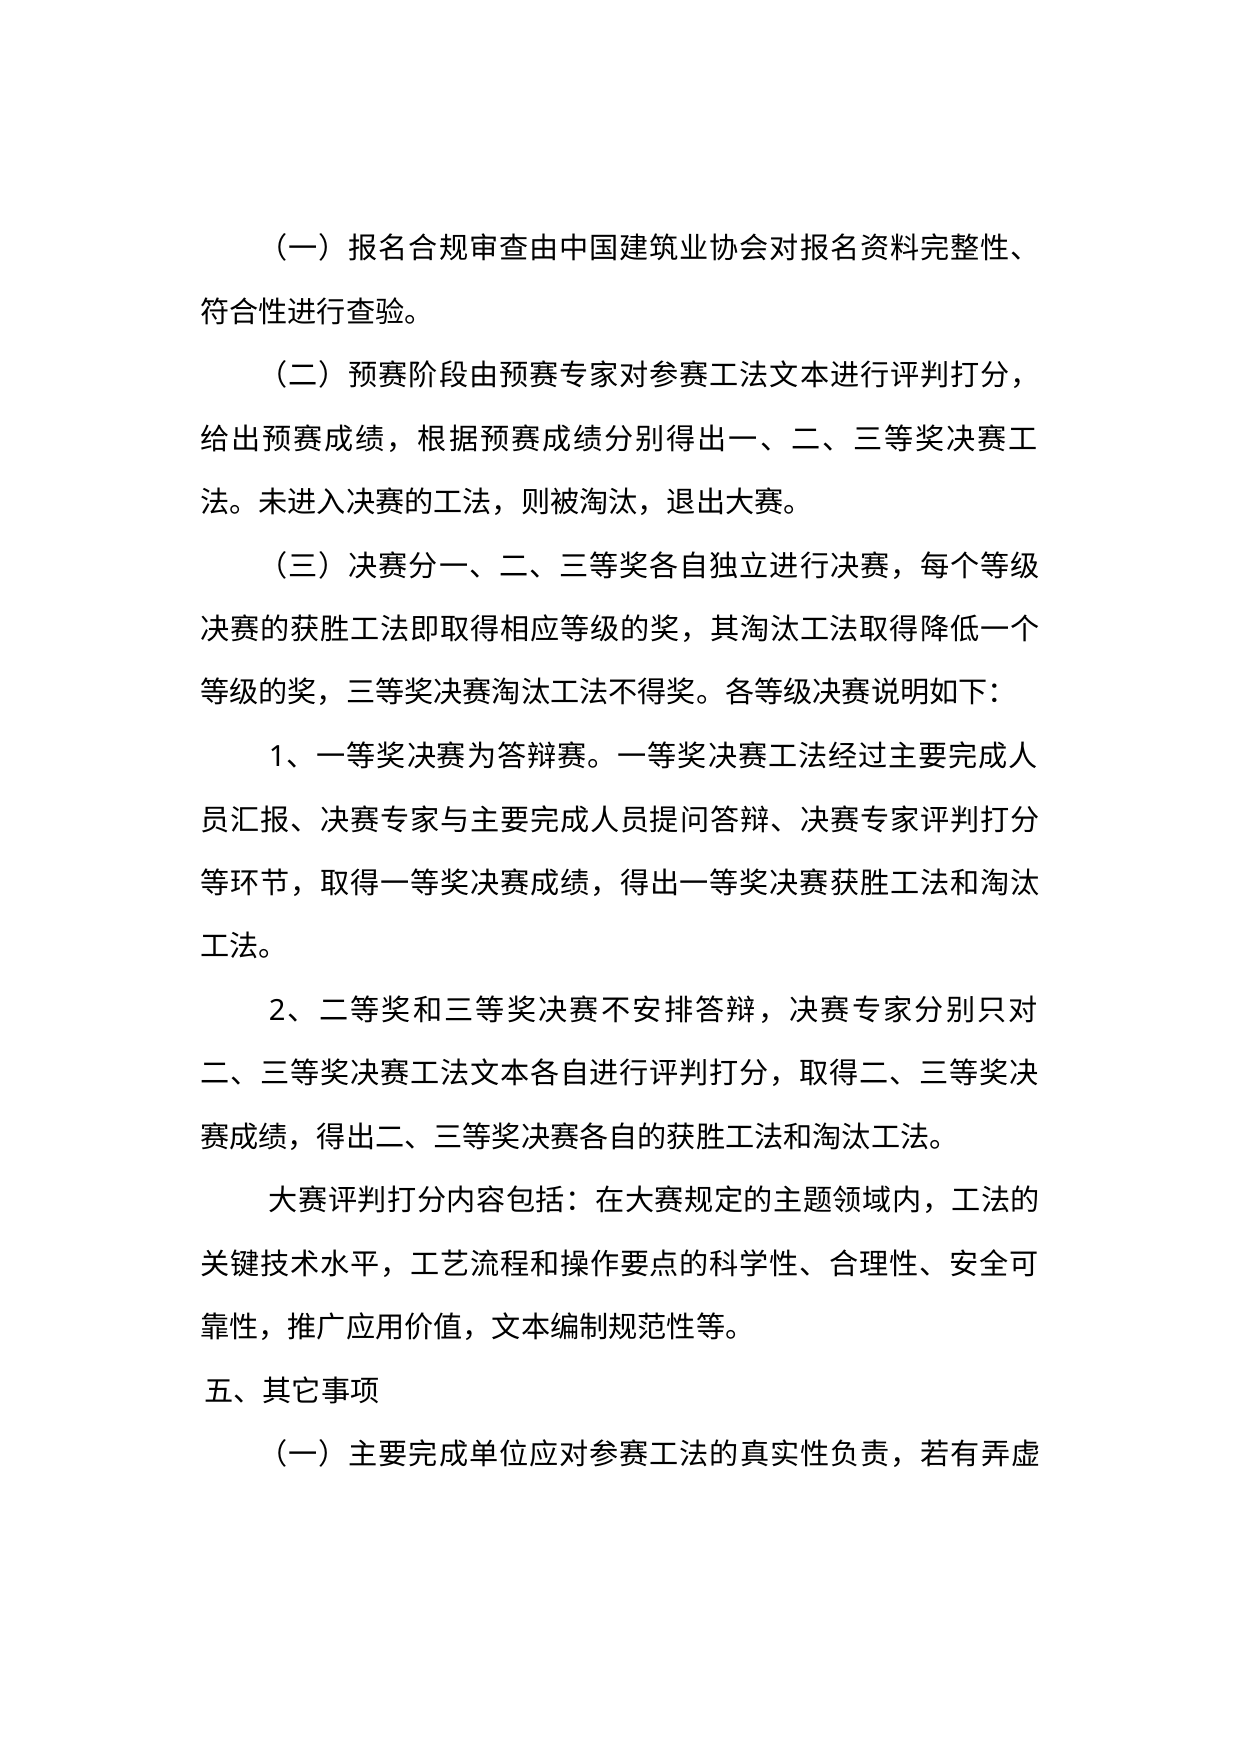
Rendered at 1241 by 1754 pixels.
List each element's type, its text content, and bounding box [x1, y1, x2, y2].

text 1、一等奖决赛为答辩赛。一等奖决赛工法经过主要完成人员汇报、决赛专家与主要完成人员提问答辩、决赛专家评判打分等环节，取得一等奖决赛成绩，得出一等奖决赛获胜工法和淘汰工法。 [200, 732, 1040, 965]
text （一）报名合规审查由中国建筑业协会对报名资料完整性、符合性进行查验。 [200, 225, 1040, 331]
text （三）决赛分一、二、三等奖各自独立进行决赛，每个等级决赛的获胜工法即取得相应等级的奖，其淘汰工法取得降低一个等级的奖，三等奖决赛淘汰工法不得奖。各等级决赛说明如下： [200, 542, 1040, 711]
text 2、二等奖和三等奖决赛不安排答辩，决赛专家分别只对二、三等奖决赛工法文本各自进行评判打分，取得二、三等奖决赛成绩，得出二、三等奖决赛各自的获胜工法和淘汰工法。 [200, 986, 1040, 1156]
text （二）预赛阶段由预赛专家对参赛工法文本进行评判打分，给出预赛成绩，根据预赛成绩分别得出一、二、三等奖决赛工法。未进入决赛的工法，则被淘汰，退出大赛。 [200, 352, 1040, 521]
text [200, 1431, 1040, 1473]
text 五、其它事项 [200, 1367, 1040, 1409]
text 大赛评判打分内容包括：在大赛规定的主题领域内，工法的关键技术水平，工艺流程和操作要点的科学性、合理性、安全可靠性，推广应用价值，文本编制规范性等。 [200, 1177, 1040, 1346]
